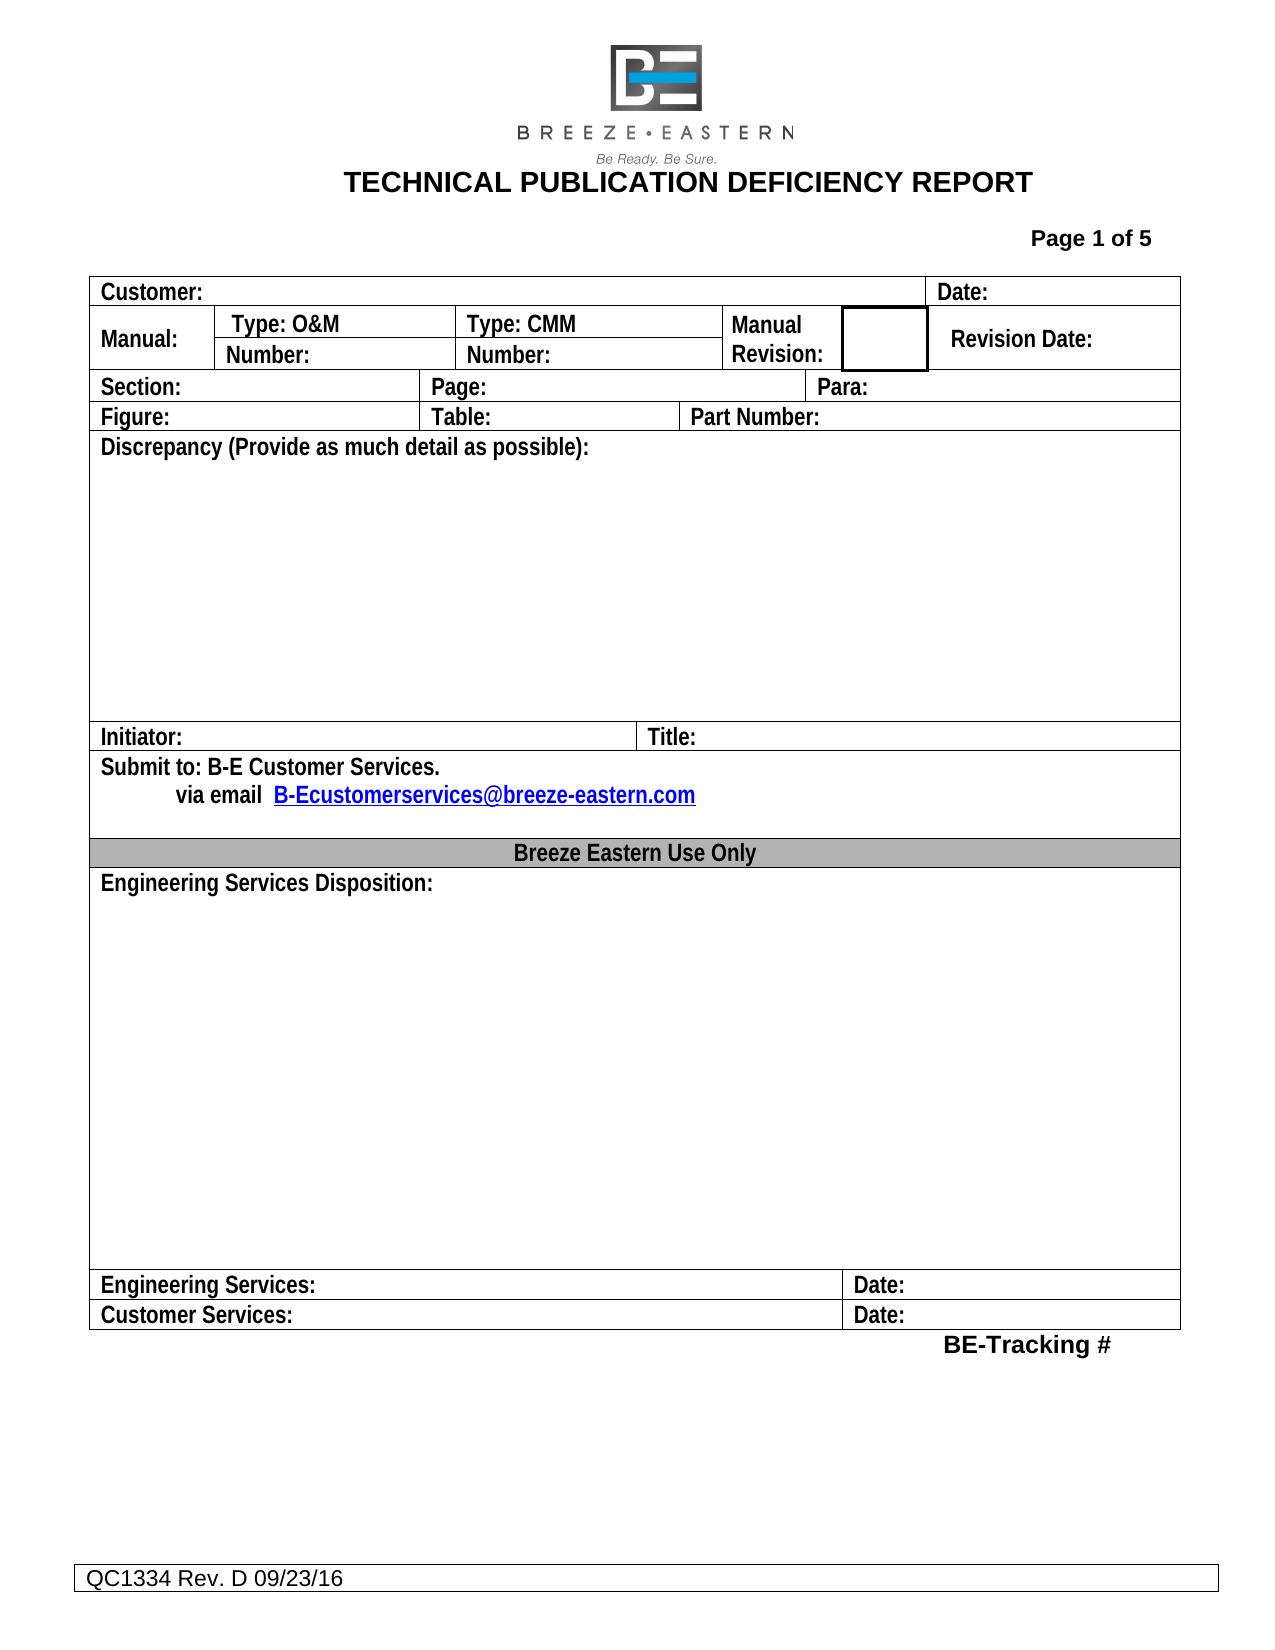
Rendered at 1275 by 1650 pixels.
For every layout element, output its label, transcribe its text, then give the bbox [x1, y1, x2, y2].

table_cell [504, 402, 679, 430]
table_cell Page: [420, 370, 504, 401]
table_header Customer: [90, 277, 214, 305]
table_cell [564, 338, 722, 369]
table_cell Discrepancy (Provide as much detail as possible): [90, 431, 1180, 721]
table_cell Type: O&M [215, 306, 455, 337]
table_cell Para: [806, 370, 882, 401]
table_cell Engineering Services Disposition: [90, 868, 1180, 1269]
table_cell [215, 722, 636, 750]
table_cell Manual: [90, 306, 214, 369]
table_cell [504, 370, 805, 401]
table_cell Figure: [90, 402, 214, 430]
table_cell [843, 402, 1180, 430]
table_cell Section: [90, 370, 214, 401]
table_cell Part Number: [680, 402, 842, 430]
table_cell Submit to: B-E Customer Services. via email B-Ecustomerservices@breeze-eastern.com [90, 751, 1180, 837]
table_cell Manual Revision: [723, 306, 841, 369]
table_cell Date: [843, 1300, 961, 1328]
picture [518, 45, 793, 166]
table_header [215, 277, 925, 305]
text BE-Tracking # [196, 1330, 1181, 1358]
table_cell Breeze Eastern Use Only [90, 839, 1180, 867]
table_cell [882, 370, 1180, 401]
table_cell Engineering Services: [90, 1270, 400, 1299]
table_cell Initiator: [90, 722, 214, 750]
table_cell Number: [215, 338, 323, 369]
table_cell Table: [420, 402, 504, 430]
table_header [1001, 277, 1180, 305]
table_cell [215, 370, 419, 401]
table_cell Revision Date: [929, 306, 1180, 369]
table_cell Date: [843, 1270, 961, 1299]
table_cell Number: [456, 338, 564, 369]
table_cell [215, 402, 419, 430]
table_cell Title: [637, 722, 708, 750]
table_cell Customer Services: [90, 1300, 400, 1328]
table_cell [844, 309, 926, 369]
table_cell [708, 722, 1180, 750]
table_cell [400, 1300, 842, 1328]
table_cell Type: CMM [456, 306, 722, 337]
table_cell [961, 1300, 1180, 1328]
table_cell [400, 1270, 842, 1299]
table_cell [961, 1270, 1180, 1299]
table_header Date: [926, 277, 1001, 305]
table_cell [323, 338, 455, 369]
